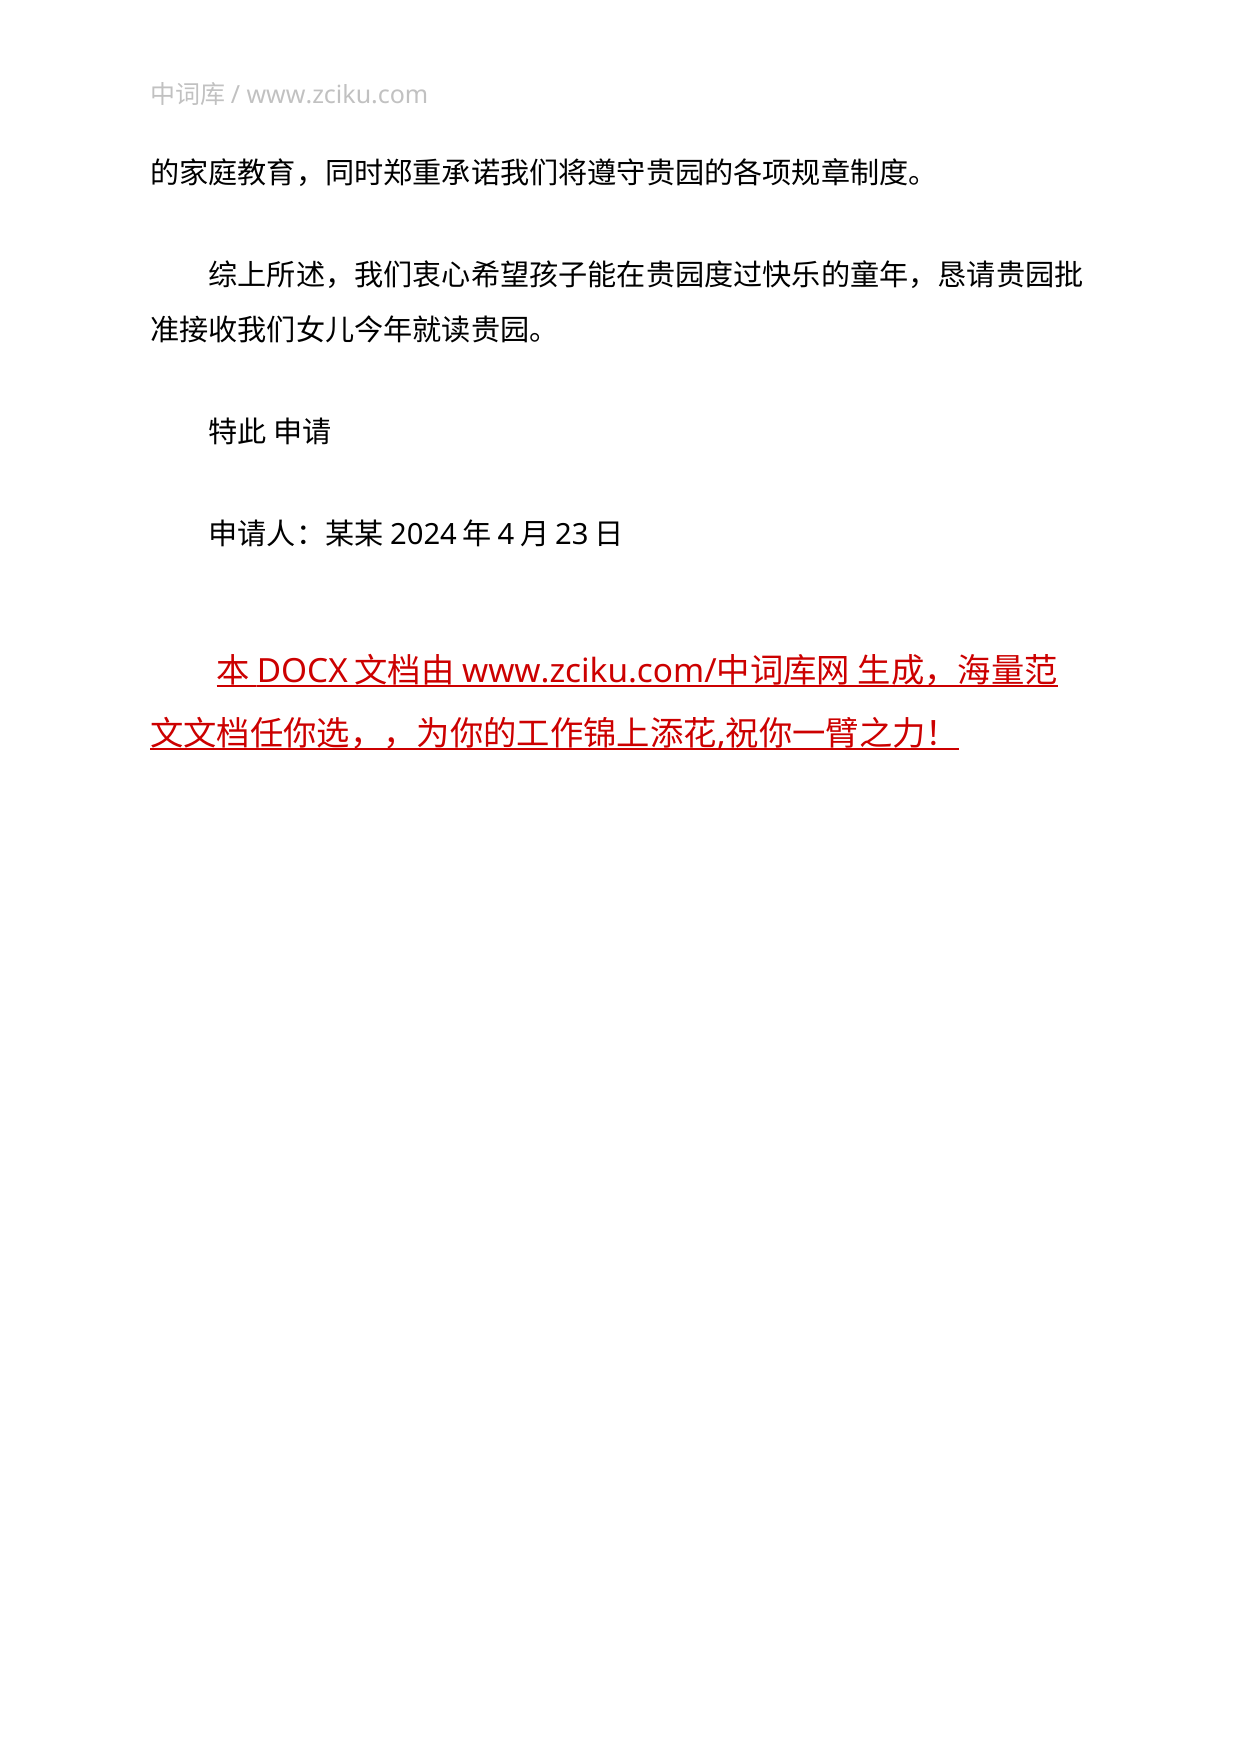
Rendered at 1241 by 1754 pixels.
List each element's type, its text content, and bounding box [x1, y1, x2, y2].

text 本DOCX文档由 www.zciku.com/中词库网 生成，海量范文文档任你选，，为你的工作锦上添花,祝你一臂之力！ [150, 643, 1090, 755]
text 申请人：某某 2024年4月23日 [150, 510, 1090, 553]
text 综上所述，我们衷心希望孩子能在贵园度过快乐的童年，恳请贵园批准接收我们女儿今年就读贵园。 [150, 252, 1090, 349]
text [150, 150, 1090, 192]
text 特此 申请 [150, 408, 1090, 451]
